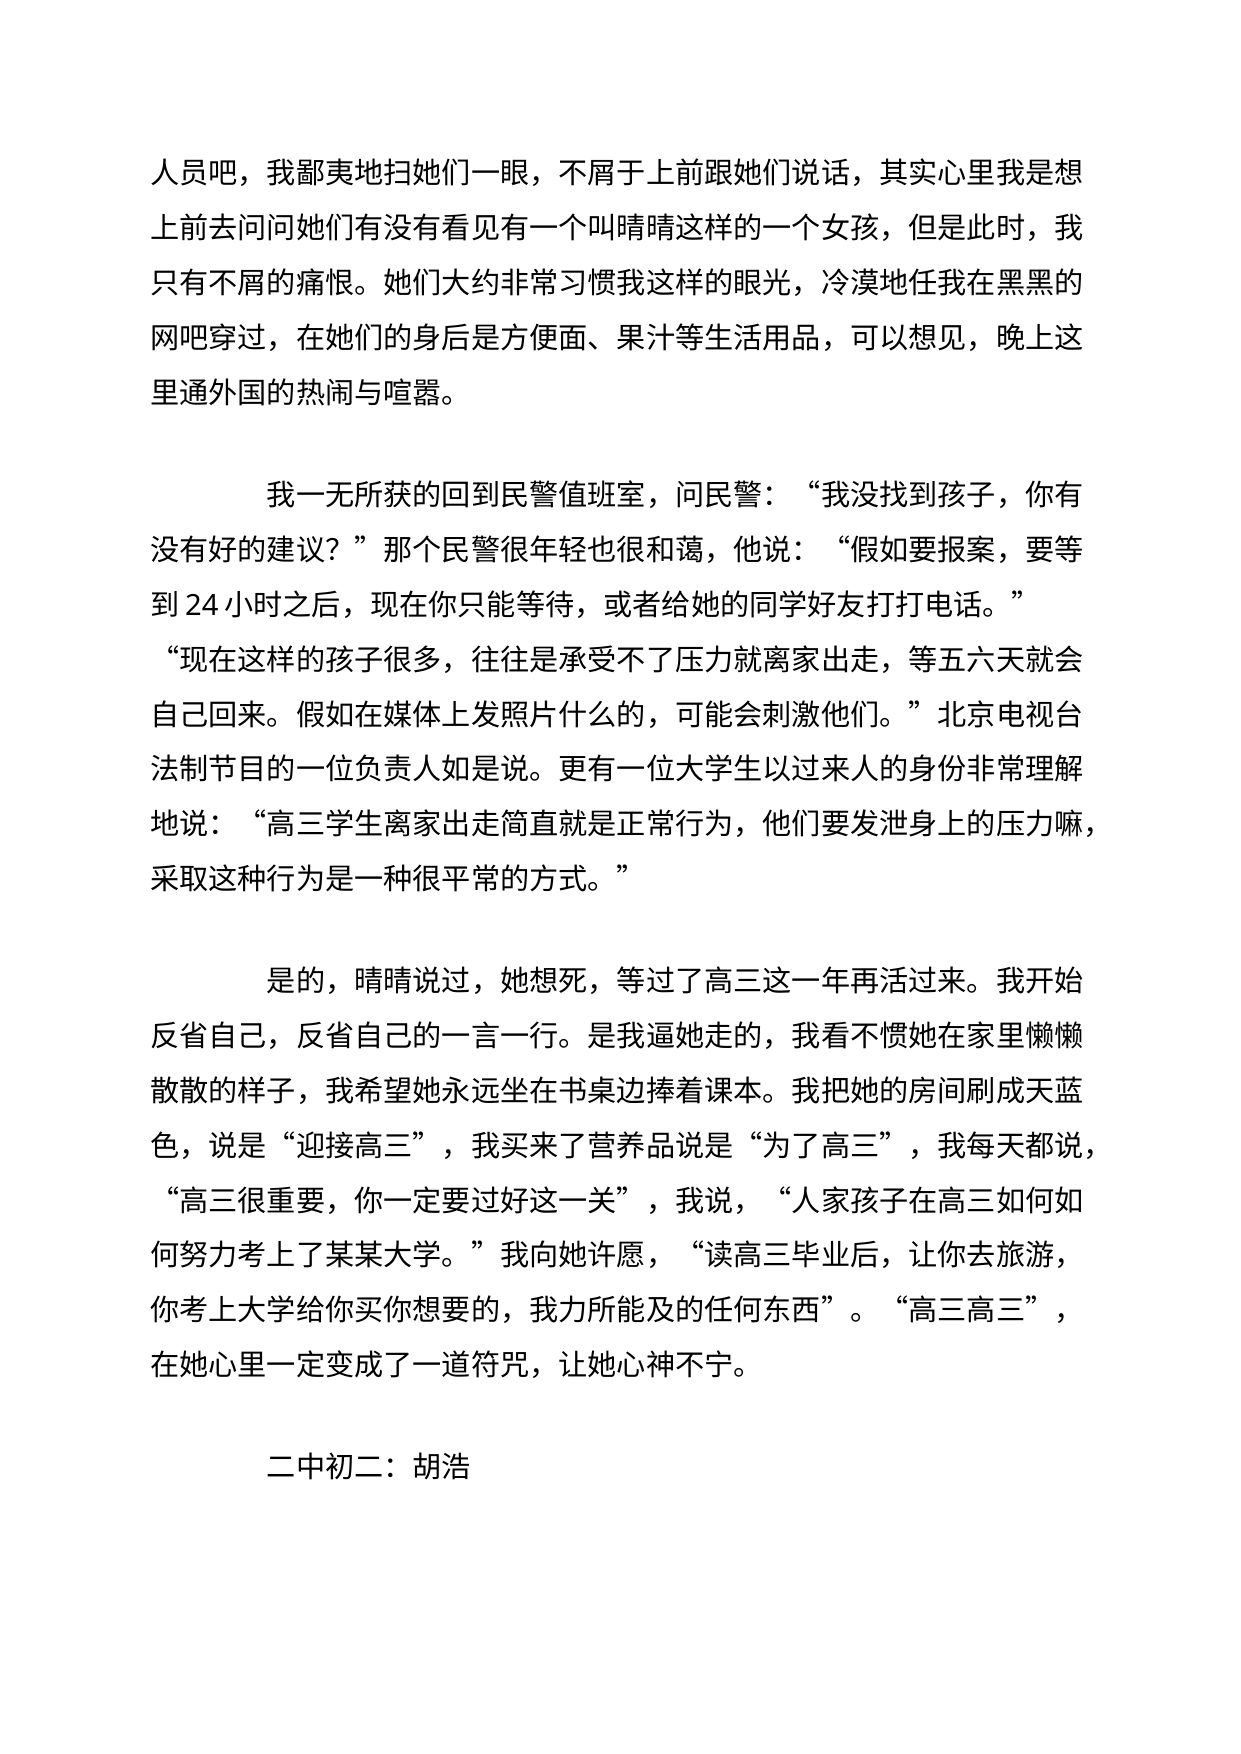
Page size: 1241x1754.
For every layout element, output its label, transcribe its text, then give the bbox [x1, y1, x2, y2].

text 二中初二：胡浩 [150, 1443, 1090, 1486]
text 我一无所获的回到民警值班室，问民警：“我没找到孩子，你有没有好的建议？”那个民警很年轻也很和蔼，他说：“假如要报案，要等到24小时之后，现在你只能等待，或者给她的同学好友打打电话。”“现在这样的孩子很多，往往是承受不了压力就离家出走，等五六天就会自己回来。假如在媒体上发照片什么的，可能会刺激他们。”北京电视台法制节目的一位负责人如是说。更有一位大学生以过来人的身份非常理解地说：“高三学生离家出走简直就是正常行为，他们要发泄身上的压力嘛，采取这种行为是一种很平常的方式。” [150, 471, 1090, 898]
text 是的，晴晴说过，她想死，等过了高三这一年再活过来。我开始反省自己，反省自己的一言一行。是我逼她走的，我看不惯她在家里懒懒散散的样子，我希望她永远坐在书桌边捧着课本。我把她的房间刷成天蓝色，说是“迎接高三”，我买来了营养品说是“为了高三”，我每天都说，“高三很重要，你一定要过好这一关”，我说，“人家孩子在高三如何如何努力考上了某某大学。”我向她许愿，“读高三毕业后，让你去旅游，你考上大学给你买你想要的，我力所能及的任何东西”。“高三高三”，在她心里一定变成了一道符咒，让她心神不宁。 [150, 957, 1090, 1384]
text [150, 150, 1090, 412]
